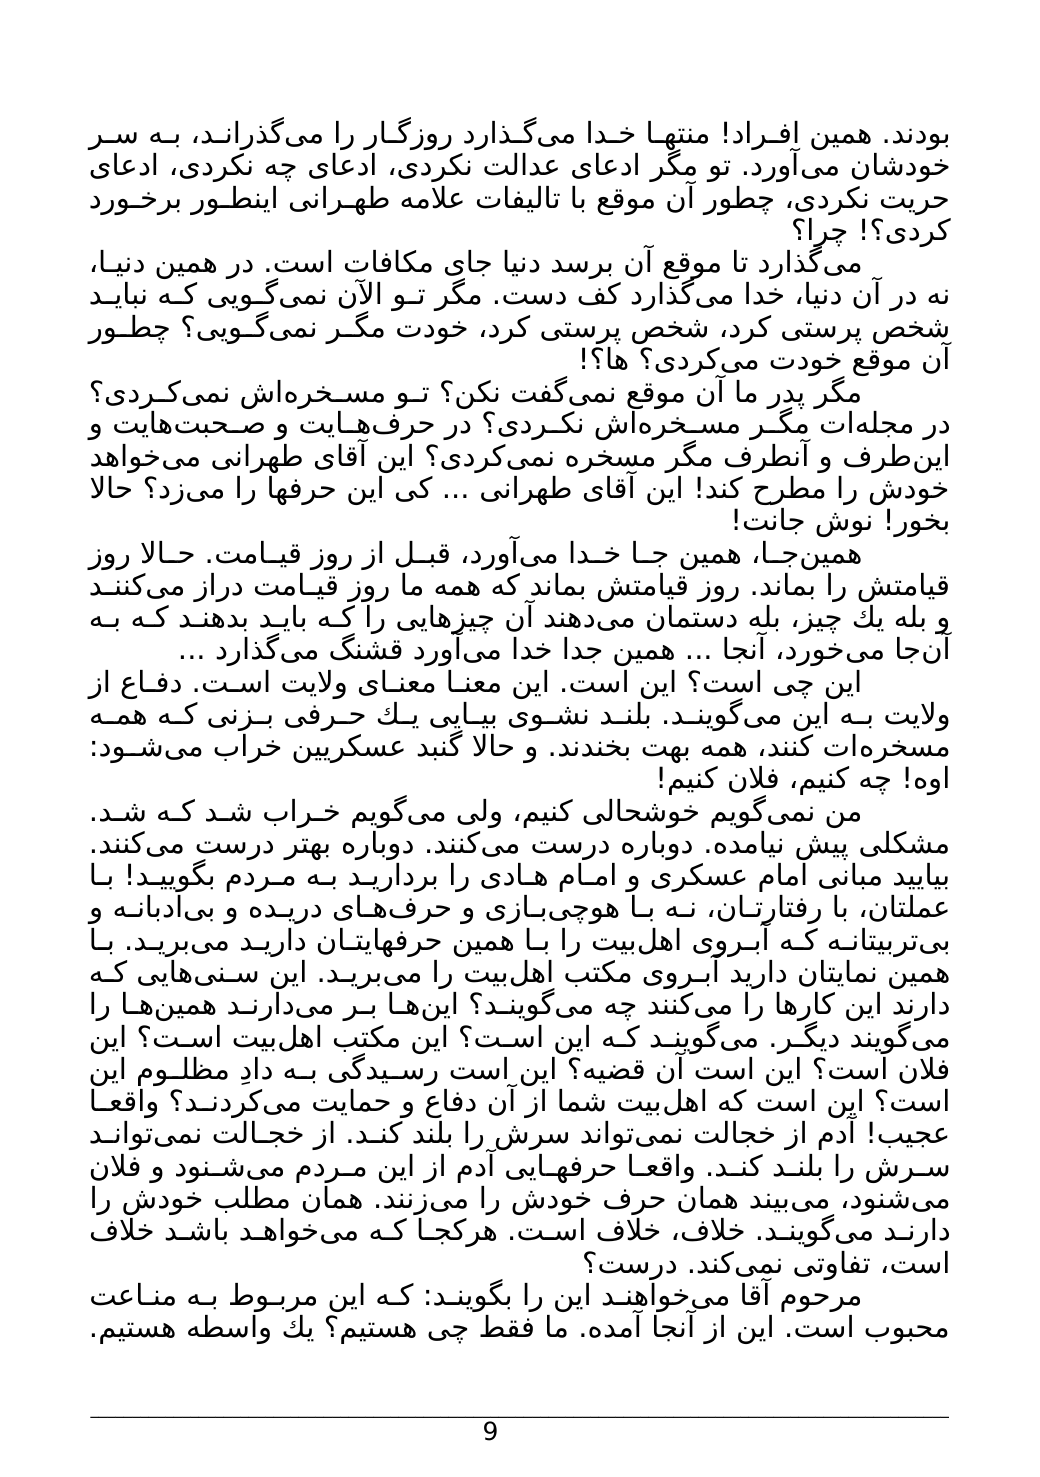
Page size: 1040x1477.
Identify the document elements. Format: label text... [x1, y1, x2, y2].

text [89, 118, 951, 247]
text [89, 1280, 951, 1344]
text من نمی‌گویم خوشحالی كنیم، ولی می‌گویم خراب شد كه شد. مشكلی پیش نیامده. دوباره درست می‌كنند. دوباره بهتر درست می‌كنند. بیایید مبانی امام عسكری و امام هادی را بردارید به مردم بگویید! با عملتان، با رفتارتان، نه با هوچی‌بازی و حرف‌های دریده و بی‌ادبانه و بی‌تربیتانه كه آبروی اهل‌بیت را با همین حرفهایتان دارید می‌برید. با همین نمایتان دارید آبروی مكتب اهل‌بیت را می‌برید. این سنی‌هایی كه دارند این كارها را می‌كنند چه می‌گویند؟ این‌ها بر می‌دارند همین‌ها را می‌گویند دیگر. می‌گویند كه این است؟ این مكتب اهل‌بیت است؟ این فلان است؟ این است آن قضیه؟ این است رسیدگی به دادِ مظلوم این است؟ این است كه اهل‌بیت شما از آن دفاع و حمایت می‌كردند؟ واقعا عجیب! آدم از خجالت نمی‌تواند سرش را بلند كند. از خجالت نمی‌تواند سرش را بلند كند. واقعا حرفهایی آدم از این مردم می‌شنود و فلان می‌شنود، می‌بیند همان حرف خودش را می‌زنند. همان مطلب خودش را دارند می‌گویند. خلاف، خلاف است. هركجا كه می‌خواهد باشد خلاف است، تفاوتی نمی‌كند. درست؟ [89, 796, 951, 1280]
text همین‌جا، همین جا خدا می‌آورد، قبل از روز قیامت. حالا روز قیامتش را بماند. روز قیامتش بماند كه همه ما روز قیامت دراز می‌كنند و بله یك چیز، بله دستمان می‌دهند آن چیزهایی را كه باید بدهند كه به آن‌جا می‌خورد، آنجا ... همین جدا خدا می‌آورد قشنگ می‌گذارد ... [89, 538, 951, 667]
text می‌گذارد تا موقع آن برسد دنیا جای مكافات است. در همین دنیا، نه در آن دنیا، خدا می‌گذارد كف دست. مگر تو الآن نمی‌گویی كه نباید شخص پرستی كرد، شخص پرستی كرد، خودت مگر نمی‌گویی؟ چطور آن موقع خودت می‌كردی؟ ها؟! [89, 247, 951, 376]
text این چی است؟ این است. این معنا معنای ولایت است. دفاع از ولایت به این می‌گویند. بلند نشوی بیایی یك حرفی بزنی كه همه مسخره‌ات كنند، همه بهت بخندند. و حالا گنبد عسكریین خراب می‌شود: اوه! چه كنیم، فلان كنیم! [89, 667, 951, 796]
text مگر پدر ما آن موقع نمی‌گفت نكن؟ تو مسخره‌اش نمی‌كردی؟ در مجله‌ات مگر مسخره‌اش نكردی؟ در حرف‌هایت و صحبت‌هایت و این‌طرف و آنطرف مگر مسخره نمی‌كردی؟ این آقای طهرانی می‌خواهد خودش را مطرح كند! این آقای طهرانی ... كی این حرفها را می‌زد؟ حالا بخور! نوش جانت! [89, 376, 951, 538]
